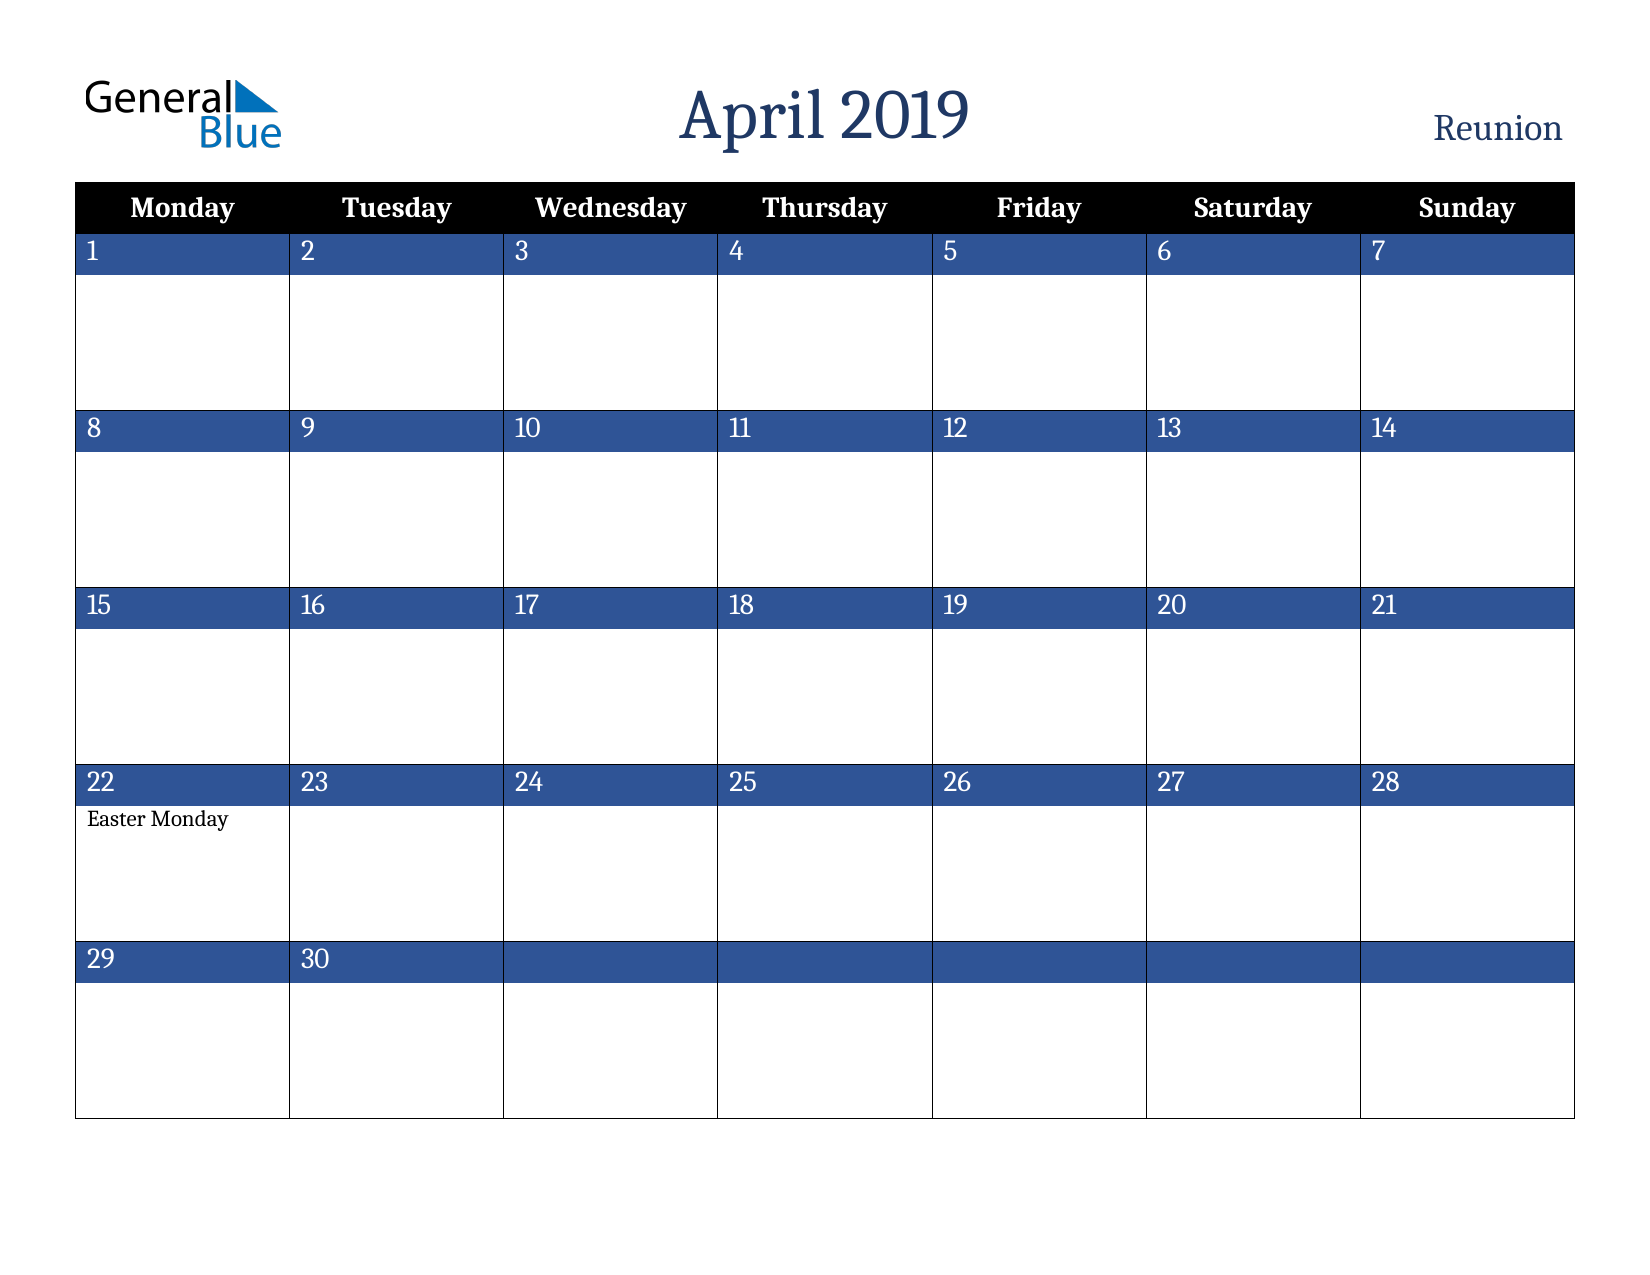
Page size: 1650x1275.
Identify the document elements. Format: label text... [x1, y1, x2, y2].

table_cell 12 [933, 411, 1146, 452]
table_cell 4 [718, 234, 932, 275]
table_header Reunion [1146, 75, 1574, 182]
table_cell [504, 452, 717, 587]
table_cell [1147, 983, 1360, 1118]
table_cell [504, 275, 717, 410]
table_cell Thursday [718, 183, 932, 233]
table_cell 28 [1361, 765, 1574, 806]
table_cell 11 [718, 411, 932, 452]
table_cell [1361, 629, 1574, 764]
table_cell [504, 942, 717, 983]
table_header April 2019 [504, 75, 1146, 182]
table_cell 13 [1147, 411, 1360, 452]
table_cell [1361, 452, 1574, 587]
table_cell 9 [290, 411, 503, 452]
table_cell 23 [290, 765, 503, 806]
table_cell [1361, 983, 1574, 1118]
table_cell Wednesday [504, 183, 717, 233]
table_cell [718, 275, 932, 410]
table_cell [933, 629, 1146, 764]
table_cell [1361, 275, 1574, 410]
table_cell [718, 806, 932, 941]
table_cell Easter Monday [76, 806, 289, 941]
table_cell [504, 629, 717, 764]
table_cell [933, 275, 1146, 410]
table_cell [1147, 942, 1360, 983]
table_cell 2 [290, 234, 503, 275]
table_cell 30 [290, 942, 503, 983]
table_cell Saturday [1147, 183, 1360, 233]
table_cell 21 [1361, 588, 1574, 629]
table_cell 24 [504, 765, 717, 806]
table_cell 16 [290, 588, 503, 629]
table_cell 22 [76, 765, 289, 806]
table_cell [504, 983, 717, 1118]
table_cell 15 [76, 588, 289, 629]
table_cell 14 [1361, 411, 1574, 452]
table_cell 29 [76, 942, 289, 983]
table_cell [718, 629, 932, 764]
table_cell [290, 983, 503, 1118]
table_cell 26 [933, 765, 1146, 806]
table_cell 27 [1147, 765, 1360, 806]
table_cell 18 [718, 588, 932, 629]
table_cell [718, 452, 932, 587]
table_cell 20 [1147, 588, 1360, 629]
table_cell [1361, 942, 1574, 983]
table_cell 25 [718, 765, 932, 806]
table_cell Tuesday [290, 183, 503, 233]
table_cell 5 [933, 234, 1146, 275]
table_cell [933, 983, 1146, 1118]
table_cell [933, 452, 1146, 587]
table_cell [933, 942, 1146, 983]
table_cell [76, 452, 289, 587]
table_cell [933, 806, 1146, 941]
table_header [76, 75, 503, 182]
table_cell Friday [933, 183, 1146, 233]
table_cell 7 [1361, 234, 1574, 275]
table_cell 10 [504, 411, 717, 452]
table_cell Sunday [1361, 183, 1574, 233]
table_cell Monday [76, 183, 289, 233]
table_cell [290, 806, 503, 941]
table_cell [1361, 806, 1574, 941]
table_cell [290, 629, 503, 764]
table_cell [1147, 275, 1360, 410]
table_cell [290, 452, 503, 587]
table_cell [290, 275, 503, 410]
table_cell [504, 806, 717, 941]
table_cell [718, 983, 932, 1118]
table_cell [1147, 452, 1360, 587]
table_cell 19 [933, 588, 1146, 629]
picture [86, 80, 281, 148]
table_cell [718, 942, 932, 983]
table_cell 17 [504, 588, 717, 629]
table_cell [76, 275, 289, 410]
table_cell 6 [1147, 234, 1360, 275]
table_cell [1147, 806, 1360, 941]
table_cell 8 [76, 411, 289, 452]
table_cell 1 [76, 234, 289, 275]
table_cell [76, 983, 289, 1118]
table_cell [1147, 629, 1360, 764]
table_cell [76, 629, 289, 764]
table_cell 3 [504, 234, 717, 275]
